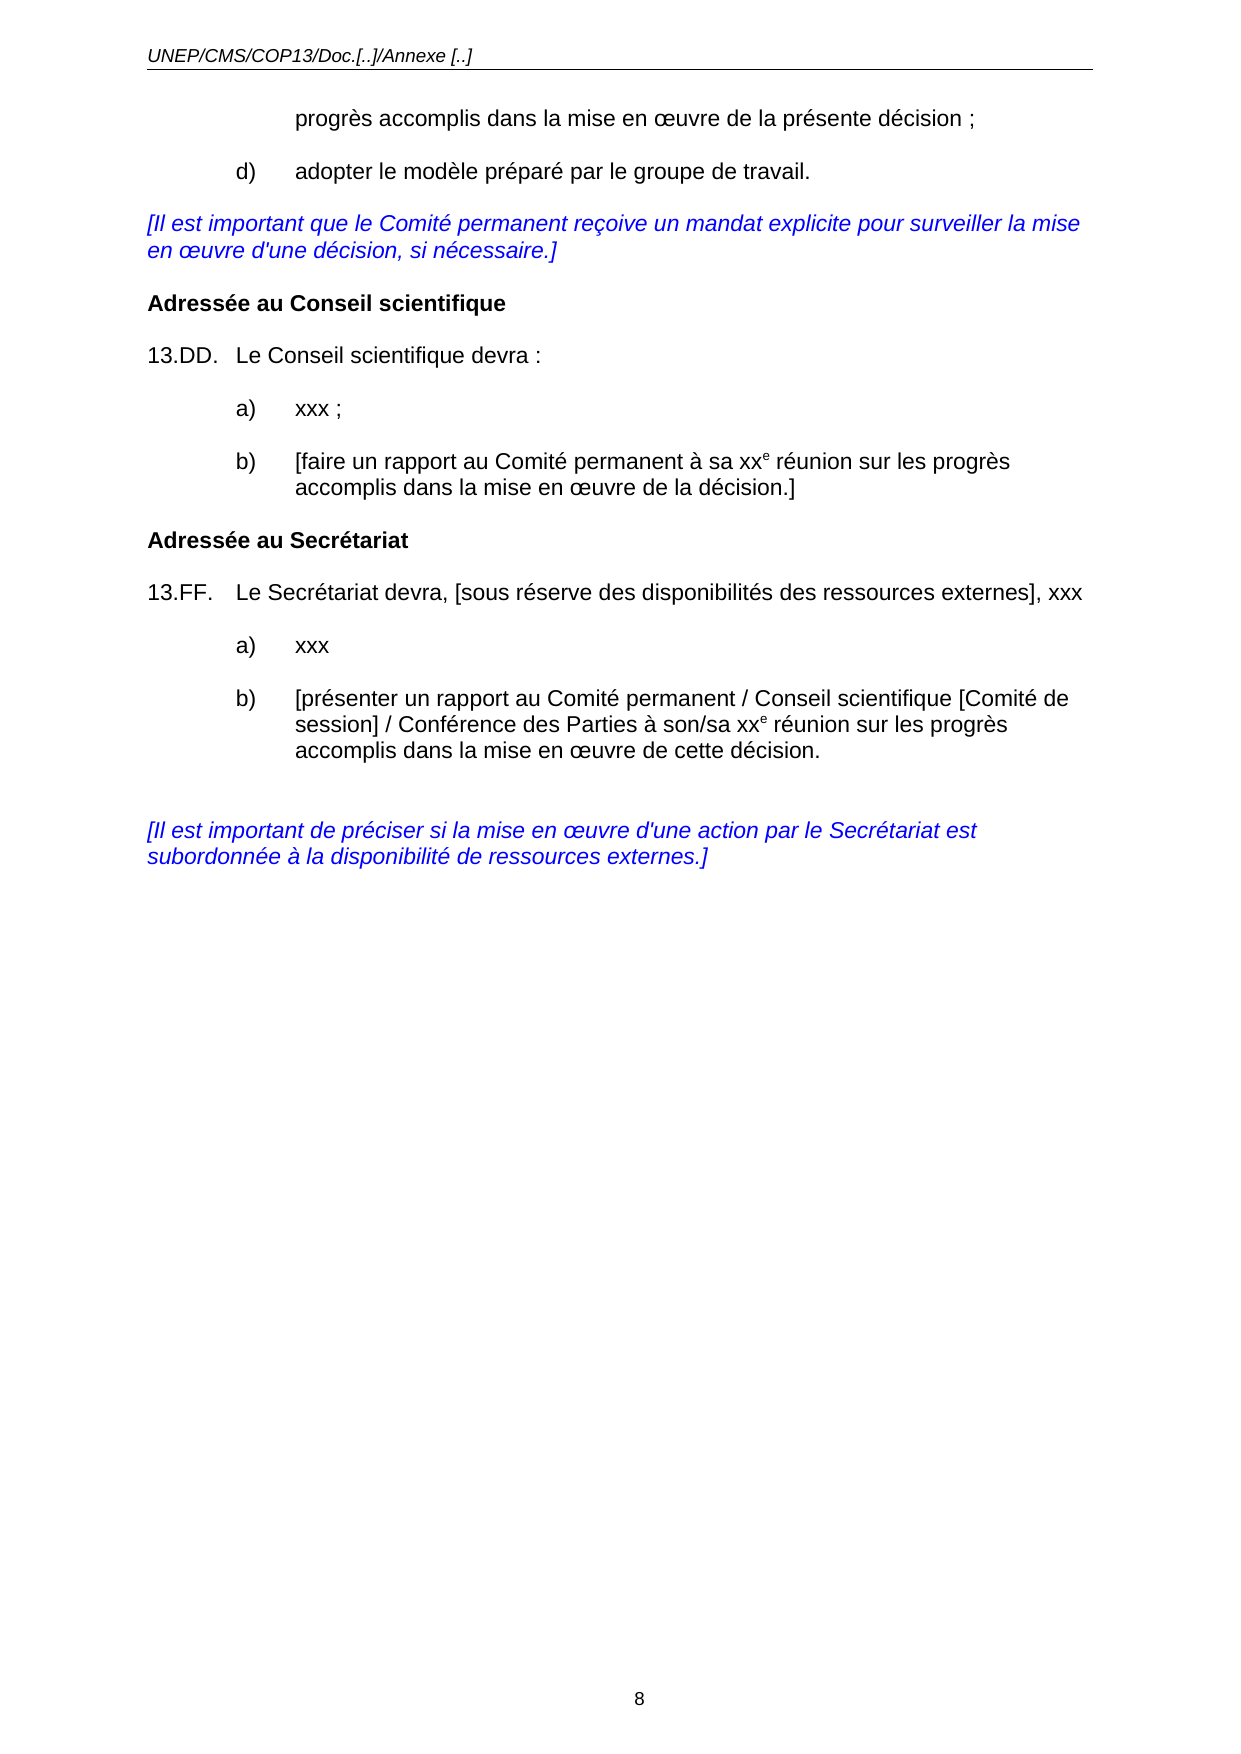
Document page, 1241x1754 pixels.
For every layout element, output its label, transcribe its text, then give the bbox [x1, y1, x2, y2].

text 13.FF. Le Secrétariat devra, [sous réserve des disponibilités des ressources externes], xxx [147, 579, 1093, 606]
list xxx [236, 632, 1093, 658]
text [Il est important de préciser si la mise en œuvre d'une action par le Secrétariat est subordonnée à la disponibilité de ressources externes.] [147, 817, 1093, 869]
list [présenter un rapport au Comité permanent / Conseil scientifique [Comité de session] / Conférence des Parties à son/sa xxe réunion sur les progrès accomplis dans la mise en œuvre de cette décision. [236, 685, 1093, 764]
list xxx ; [236, 395, 1093, 421]
text Adressée au Conseil scientifique [147, 289, 1093, 316]
list adopter le modèle préparé par le groupe de travail. [236, 158, 1093, 184]
list [faire un rapport au Comité permanent à sa xxe réunion sur les progrès accomplis dans la mise en œuvre de la décision.] [236, 448, 1093, 500]
text [Il est important que le Comité permanent reçoive un mandat explicite pour surveiller la mise en œuvre d'une décision, si nécessaire.] [147, 210, 1093, 263]
text Adressée au Secrétariat [147, 527, 1093, 553]
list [236, 105, 1093, 131]
text 13.DD. Le Conseil scientifique devra : [147, 342, 1093, 368]
